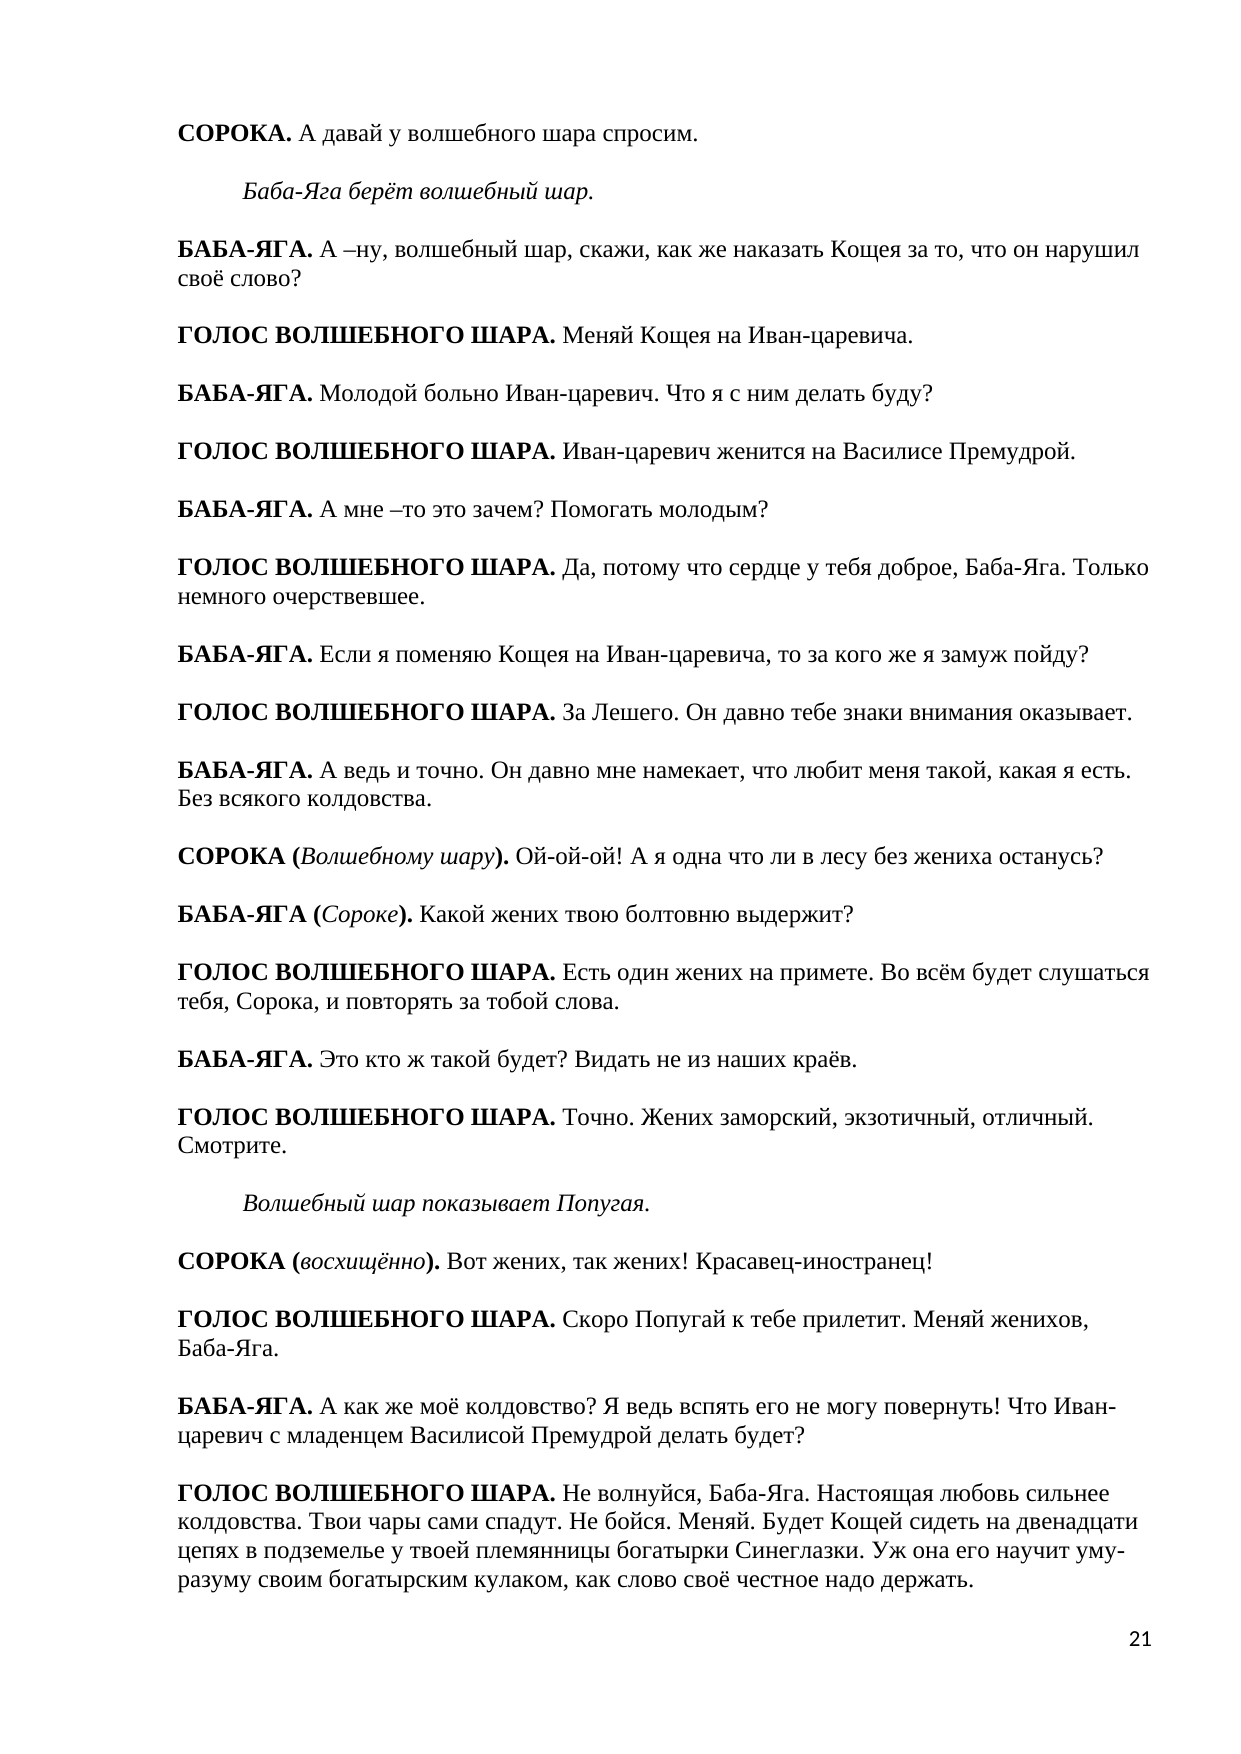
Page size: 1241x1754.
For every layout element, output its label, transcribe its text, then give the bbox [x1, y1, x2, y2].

text ГОЛОС ВОЛШЕБНОГО ШАРА. За Лешего. Он давно тебе знаки внимания оказывает. [177, 697, 1152, 726]
text ГОЛОС ВОЛШЕБНОГО ШАРА. Скоро Попугай к тебе прилетит. Меняй женихов, Баба-Яга. [177, 1304, 1152, 1362]
text ГОЛОС ВОЛШЕБНОГО ШАРА. Точно. Жених заморский, экзотичный, отличный. Смотрите. [177, 1102, 1152, 1159]
text ГОЛОС ВОЛШЕБНОГО ШАРА. Да, потому что сердце у тебя доброе, Баба-Яга. Только немного очерствевшее. [177, 552, 1152, 610]
text БАБА-ЯГА. А как же моё колдовство? Я ведь вспять его не могу повернуть! Что Иван-царевич с младенцем Василисой Премудрой делать будет? [177, 1391, 1152, 1448]
text Сорока (восхищённо). Вот жених, так жених! Красавец-иностранец! [177, 1246, 1152, 1275]
text ГОЛОС ВОЛШЕБНОГО ШАРА. Иван-царевич женится на Василисе Премудрой. [177, 436, 1152, 465]
text Сорока. А давай у волшебного шара спросим. [177, 118, 1152, 147]
text БАБА-ЯГА. А ведь и точно. Он давно мне намекает, что любит меня такой, какая я есть. Без всякого колдовства. [177, 755, 1152, 812]
text ГОЛОС ВОЛШЕБНОГО ШАРА. Меняй Кощея на Иван-царевича. [177, 321, 1152, 349]
text ГОЛОС ВОЛШЕБНОГО ШАРА. Есть один жених на примете. Во всём будет слушаться тебя, Сорока, и повторять за тобой слова. [177, 957, 1152, 1015]
text БАБА-ЯГА. Если я поменяю Кощея на Иван-царевича, то за кого же я замуж пойду? [177, 639, 1152, 668]
text БАБА-ЯГА. А мне –то это зачем? Помогать молодым? [177, 494, 1152, 523]
text Волшебный шар показывает Попугая. [177, 1188, 1152, 1217]
text БАБА-ЯГА. Это кто ж такой будет? Видать не из наших краёв. [177, 1044, 1152, 1073]
text Сорока (волшебному шару). Ой-ой-ой! А я одна что ли в лесу без жениха останусь? [177, 841, 1152, 870]
text БАБА-ЯГА. Молодой больно Иван-царевич. Что я с ним делать буду? [177, 378, 1152, 407]
text БАБА-ЯГА (Сороке). Какой жених твою болтовню выдержит? [177, 899, 1152, 928]
text БАБА-ЯГА. А –ну, волшебный шар, скажи, как же наказать Кощея за то, что он нарушил своё слово? [177, 234, 1152, 291]
text ГОЛОС ВОЛШЕБНОГО ШАРА. Не волнуйся, Баба-Яга. Настоящая любовь сильнее колдовства. Твои чары сами спадут. Не бойся. Меняй. Будет Кощей сидеть на двенадцати цепях в подземелье у твоей племянницы богатырки Синеглазки. Уж она его научит уму-разуму своим богатырским кулаком, как слово своё честное надо держать. [177, 1478, 1152, 1593]
text Баба-Яга берёт волшебный шар. [177, 176, 1152, 205]
